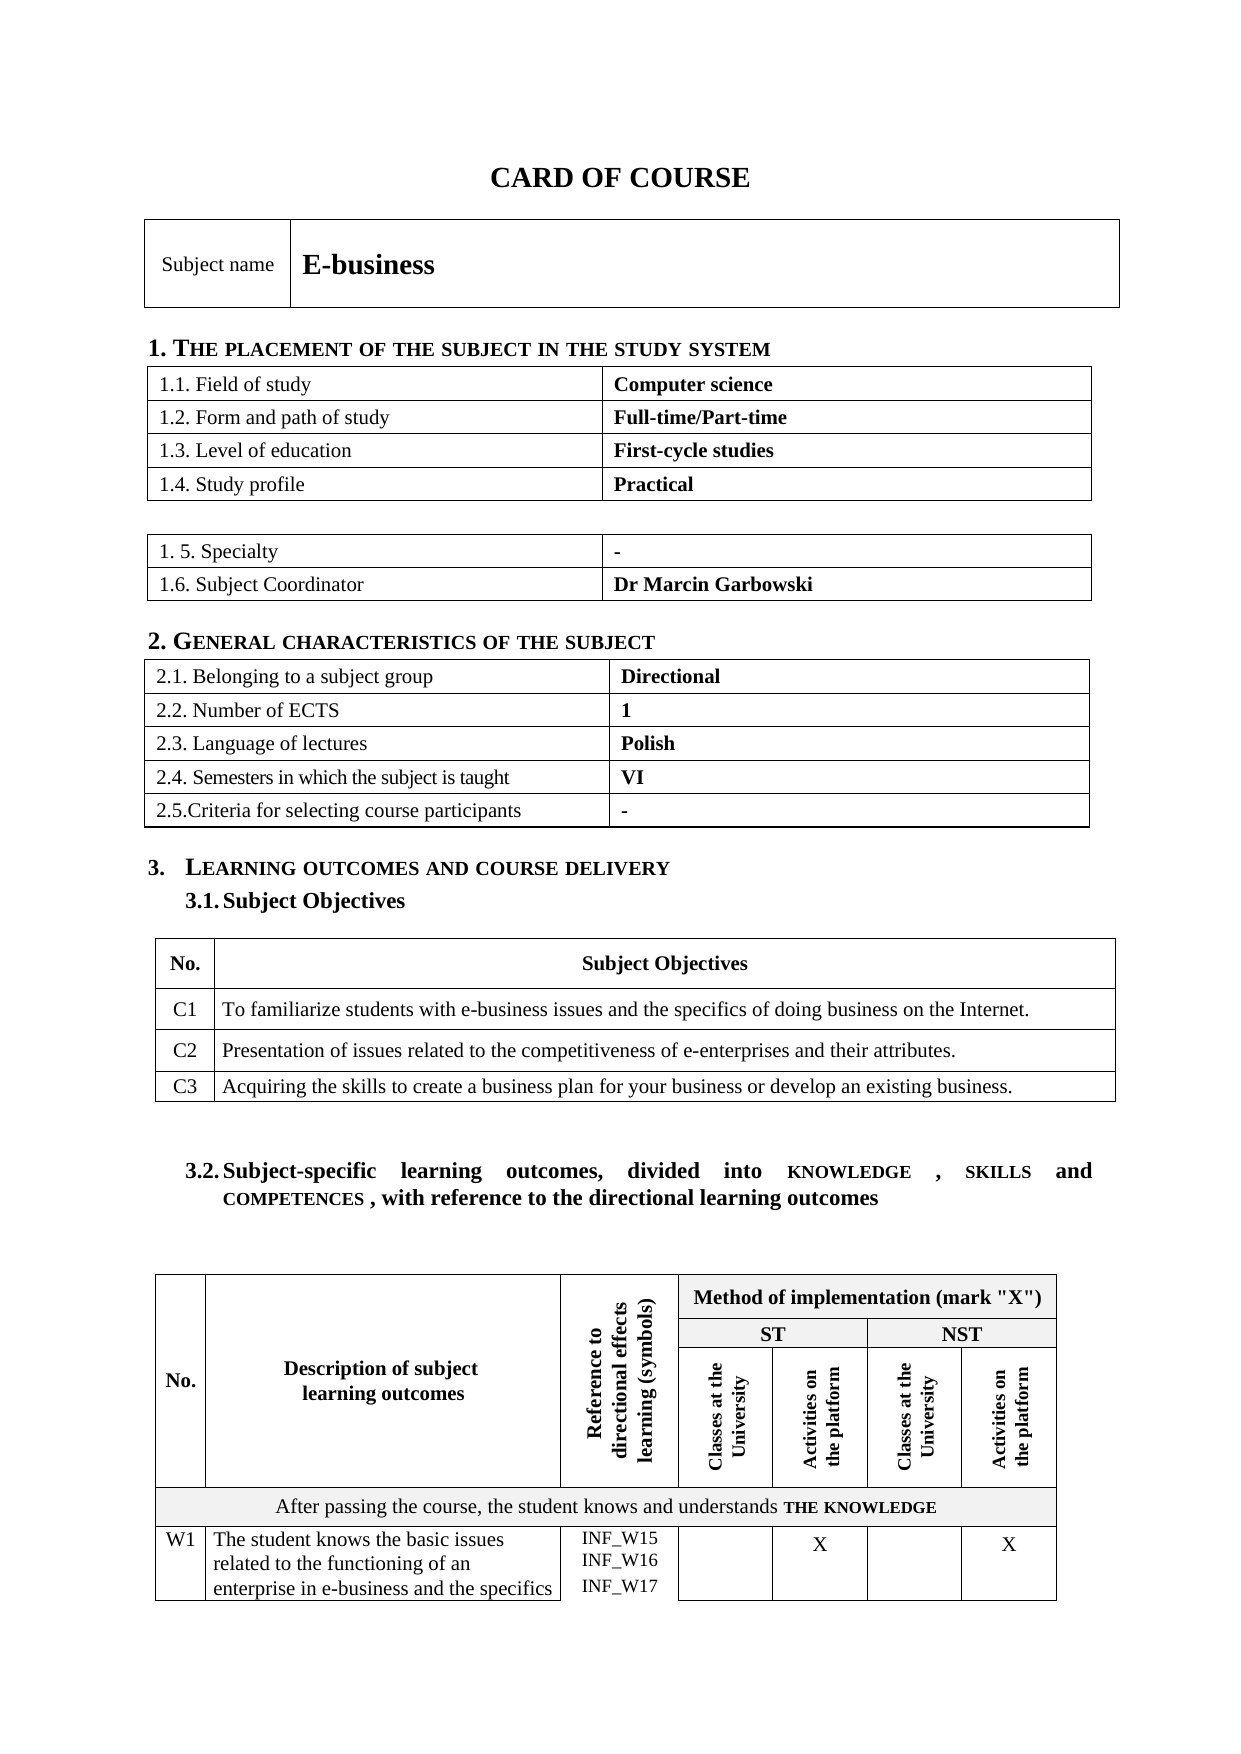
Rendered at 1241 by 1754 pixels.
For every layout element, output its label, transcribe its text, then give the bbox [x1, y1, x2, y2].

table_header - [603, 535, 1091, 567]
table_header E-business [291, 220, 1119, 307]
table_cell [561, 1527, 678, 1599]
table_header Method of implementation (mark "X") [679, 1275, 1056, 1318]
table_header 1.1. Field of study [148, 367, 602, 400]
table_header Subject name [145, 220, 290, 307]
table_header No. [156, 939, 214, 988]
table_cell Classes at the University [679, 1348, 772, 1487]
table_cell Polish [610, 727, 1089, 759]
table_header Description of subject learning outcomes [206, 1275, 560, 1487]
table_cell 1.4. Study profile [148, 468, 602, 500]
table_cell 2.3. Language of lectures [145, 727, 609, 759]
table_cell VI [610, 761, 1089, 793]
table_header 1. 5. Specialty [148, 535, 602, 567]
table_cell Classes at the University [868, 1348, 961, 1487]
table_cell W1 [156, 1527, 205, 1599]
text 1. The placement of the subject in the study system [148, 333, 1092, 362]
table_cell Presentation of issues related to the competitiveness of e-enterprises and their attributes. [215, 1030, 1115, 1071]
table_cell Practical [603, 468, 1091, 500]
table_header Directional [610, 660, 1089, 693]
table_cell [679, 1527, 772, 1599]
table_cell 1.6. Subject Coordinator [148, 568, 602, 600]
table_cell 1 [610, 694, 1089, 726]
table_cell Activities on the platform [773, 1348, 867, 1487]
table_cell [206, 1527, 560, 1599]
table_cell - [610, 794, 1089, 826]
list Subject Objectives [185, 887, 1092, 914]
table_cell 2.5.Criteria for selecting course participants [145, 794, 609, 826]
subtitle card of course [148, 160, 1092, 194]
table_header Subject Objectives [215, 939, 1115, 988]
table_cell X [773, 1527, 867, 1599]
table_cell C1 [156, 989, 214, 1029]
table_cell 1.2. Form and path of study [148, 401, 602, 433]
text 2. General characteristics of the subject [148, 626, 1092, 655]
table_header Computer science [603, 367, 1091, 400]
list Subject-specific learning outcomes, divided into knowledge , skills and competences , with reference to the directional learning outcomes [185, 1158, 1092, 1210]
table_header Reference to directional effects learning (symbols) [561, 1275, 678, 1487]
table_cell [868, 1527, 961, 1599]
table_cell First-cycle studies [603, 434, 1091, 467]
table_cell After passing the course, the student knows and understands the knowledge [156, 1488, 1056, 1526]
table_header 2.1. Belonging to a subject group [145, 660, 609, 693]
table_cell C2 [156, 1030, 214, 1071]
table_cell Full-time/Part-time [603, 401, 1091, 433]
table_cell NST [868, 1319, 1056, 1347]
table_cell 2.2. Number of ECTS [145, 694, 609, 726]
table_cell Dr Marcin Garbowski [603, 568, 1091, 600]
table_cell Activities on the platform [962, 1348, 1056, 1487]
table_cell 1.3. Level of education [148, 434, 602, 467]
table_header No. [156, 1275, 205, 1487]
table_cell C3 [156, 1072, 214, 1101]
table_cell To familiarize students with e-business issues and the specifics of doing business on the Internet. [215, 989, 1115, 1029]
table_cell Acquiring the skills to create a business plan for your business or develop an existing business. [215, 1072, 1115, 1101]
table_cell X [962, 1527, 1056, 1599]
table_cell ST [679, 1319, 867, 1347]
table_cell 2.4. Semesters in which the subject is taught [145, 761, 609, 793]
list Learning outcomes and course delivery [148, 852, 1092, 881]
